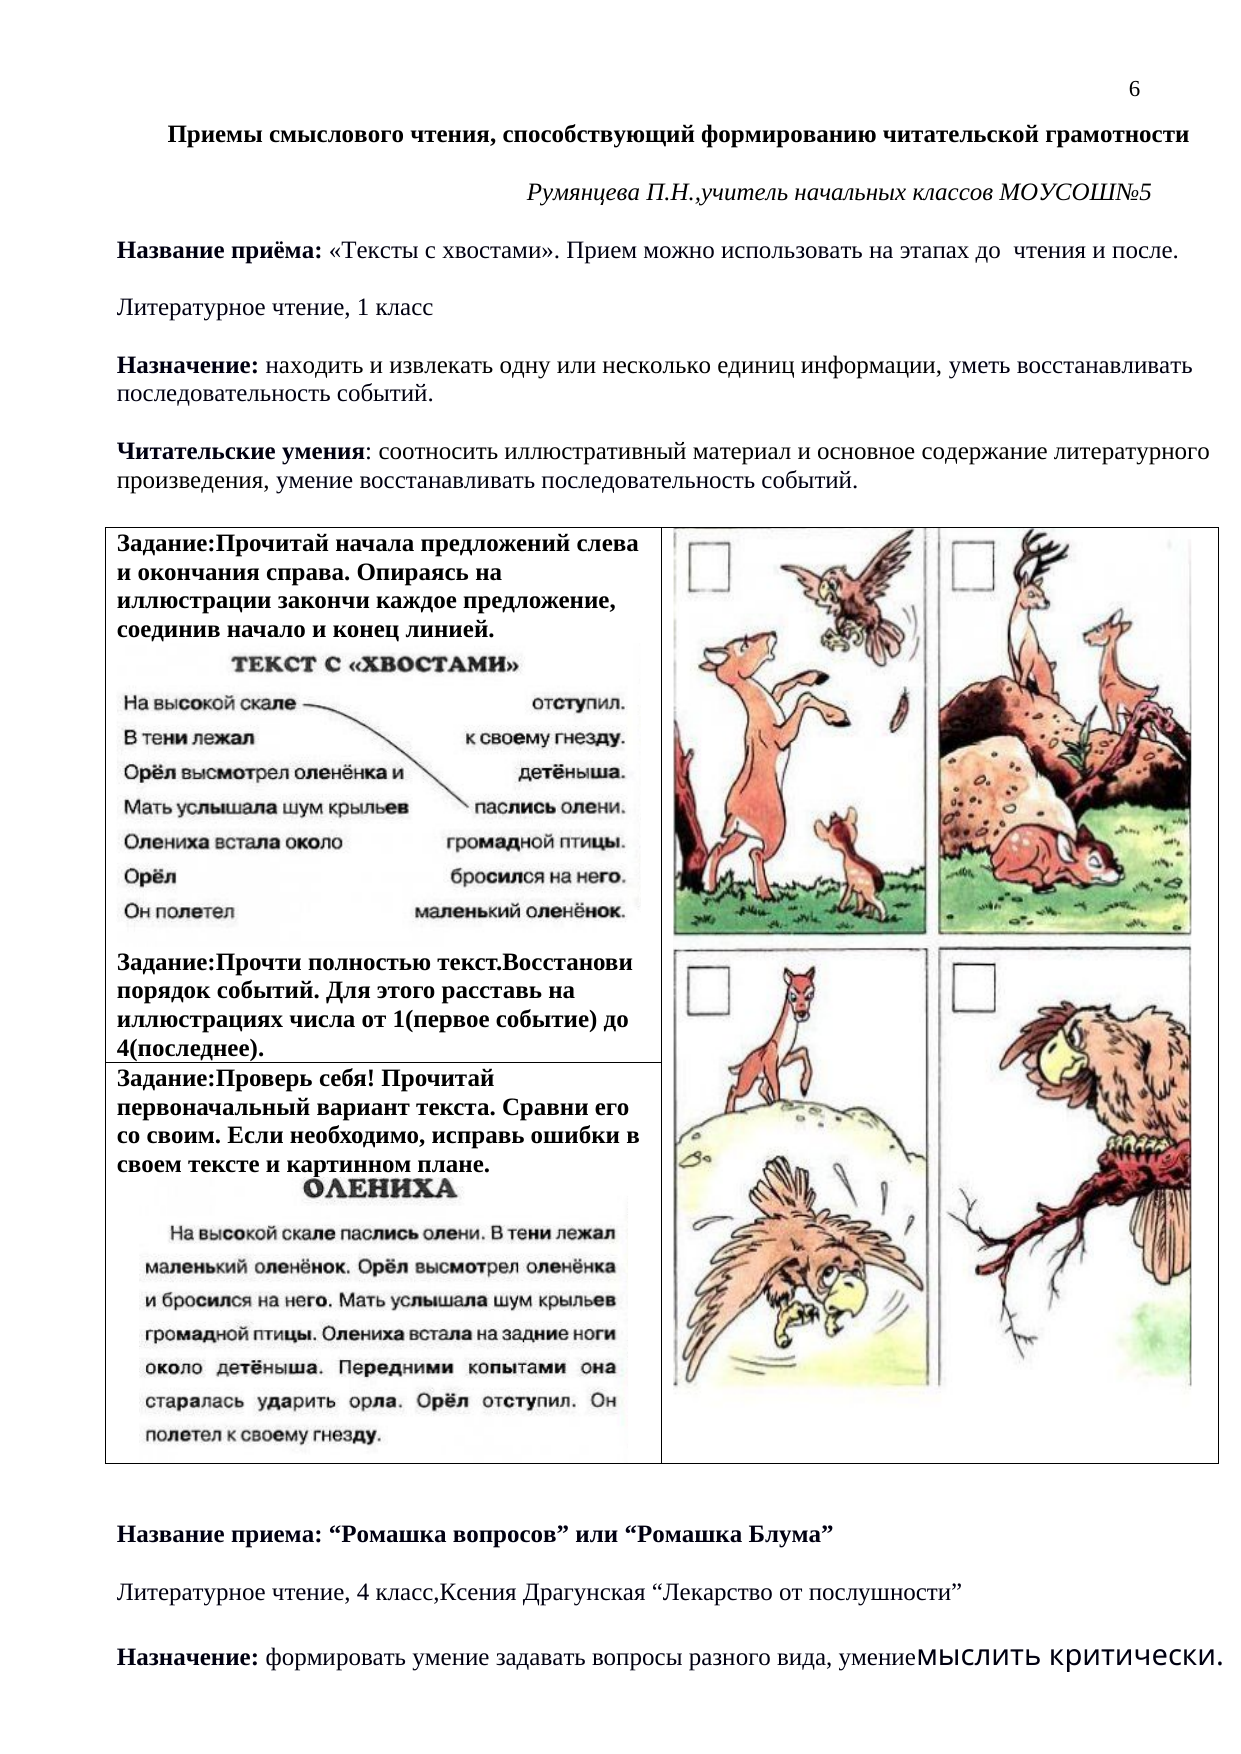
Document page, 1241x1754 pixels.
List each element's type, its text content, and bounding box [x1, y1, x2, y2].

text Назначение: формировать умение задавать вопросы разного вида, умениемыслить критически. [117, 1634, 1240, 1674]
text Название приема: “Ромашка вопросов” или “Ромашка Блума” [117, 1519, 1240, 1548]
picture [673, 528, 1192, 1438]
text Читательские умения: соотносить иллюстративный материал и основное содержание литературного произведения, умение восстанавливать последовательность событий. [117, 436, 1240, 493]
table_header [662, 528, 1218, 1463]
text Назначение: находить и извлекать одну или несколько единиц информации, уметь восстанавливать последовательность событий. [117, 350, 1240, 407]
table_header Задание:Прочитай начала предложений слева и окончания справа. Опираясь на иллюстрации закончи каждое предложение, соединив начало и конец линией. Задание:Прочти полностью текст.Восстанови порядок событий. Для этого расставь на иллюстрациях числа от 1(первое событие) до 4(последнее). [106, 528, 661, 1062]
table_cell Задание:Проверь себя! Прочитай первоначальный вариант текста. Сравни его со своим. Если необходимо, исправь ошибки в своем тексте и картинном плане. [106, 1063, 661, 1463]
picture [116, 643, 641, 947]
text Название приёма: «Тексты с хвостами». Прием можно использовать на этапах до чтения и после. [117, 235, 1240, 263]
picture [139, 1177, 629, 1463]
text Литературное чтение, 1 класс [117, 292, 1240, 321]
text Литературное чтение, 4 класс,Ксения Драгунская “Лекарство от послушности” [117, 1577, 1240, 1605]
text Приемы смыслового чтения, способствующий формированию читательской грамотности [117, 119, 1240, 147]
text Румянцева П.Н.,учитель начальных классов МОУСОШ№5 [117, 177, 1152, 206]
